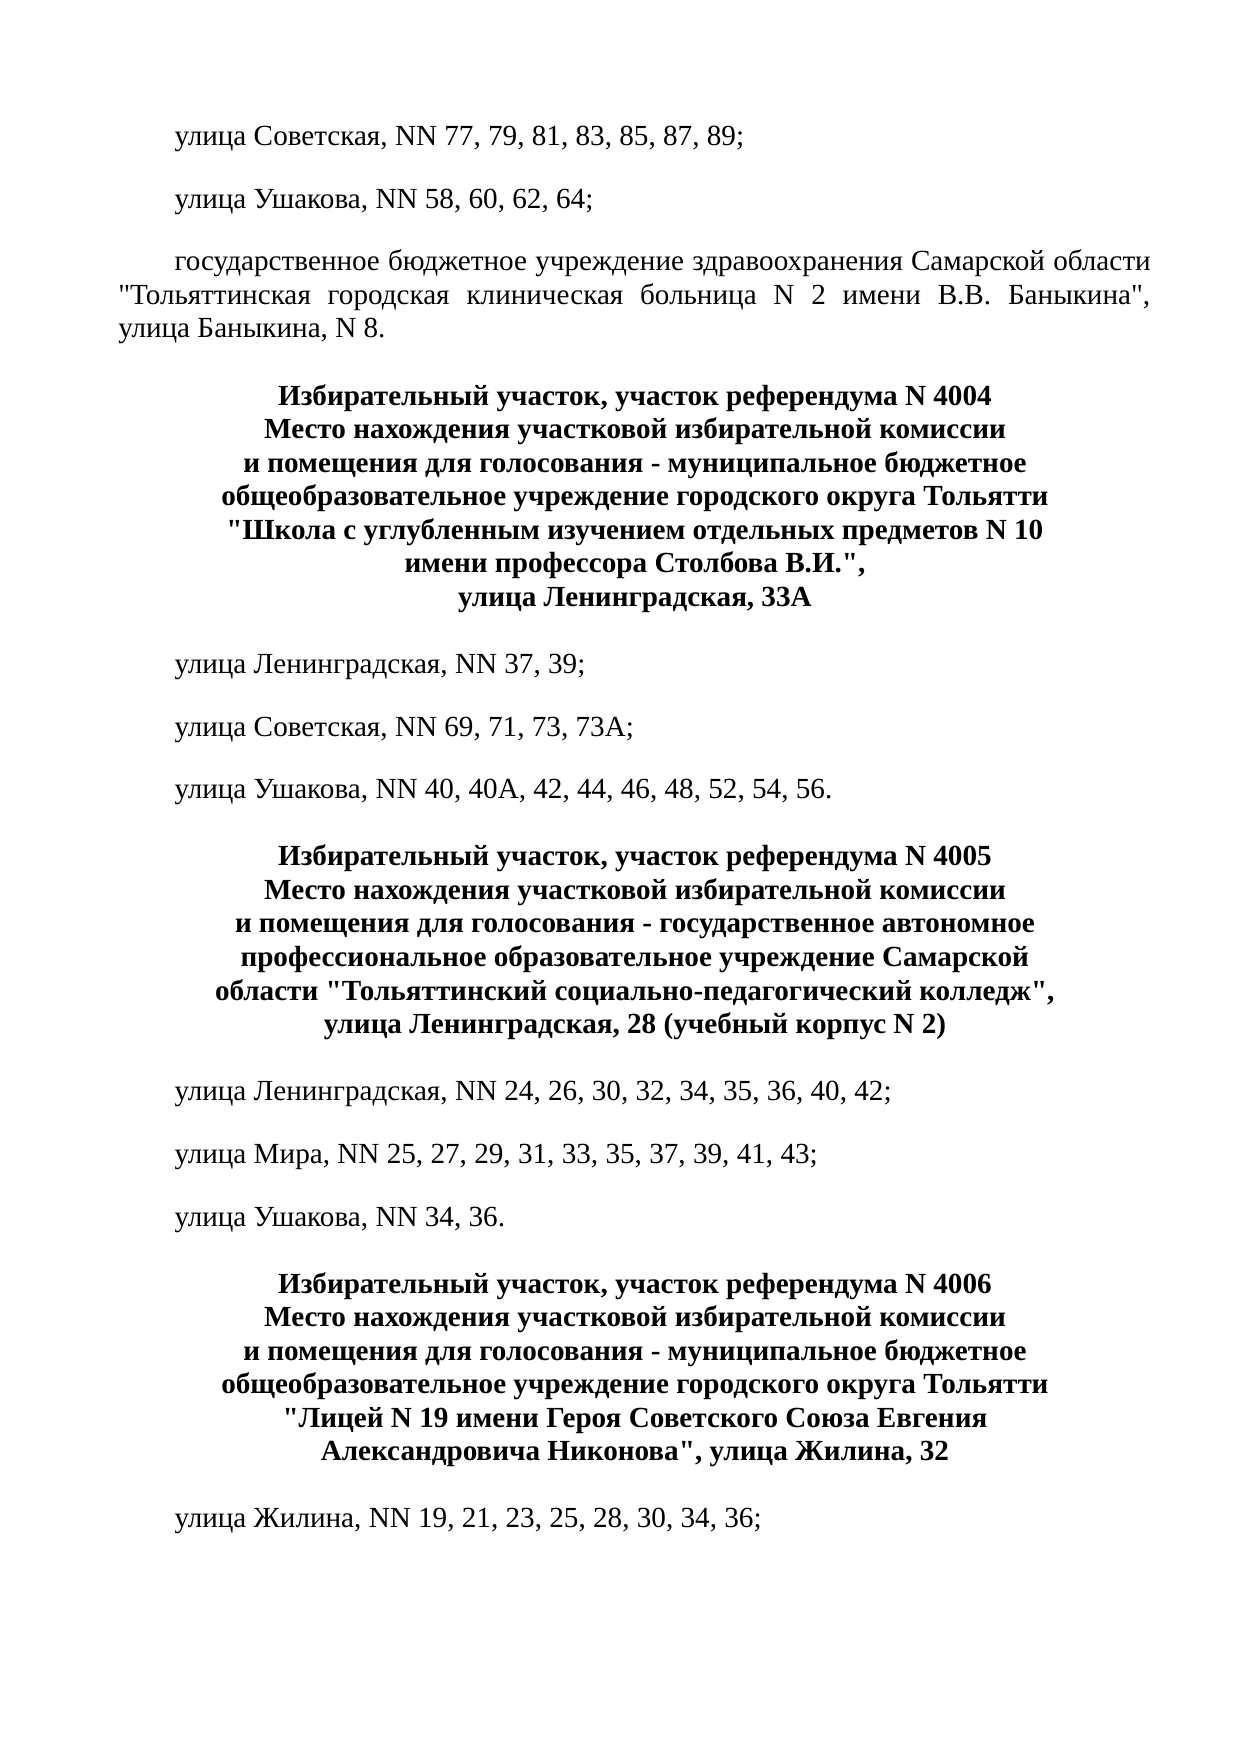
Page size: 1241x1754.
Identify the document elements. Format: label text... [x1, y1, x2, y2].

title Избирательный участок, участок референдума N 4005 [118, 838, 1152, 872]
text улица Ленинградская, NN 24, 26, 30, 32, 34, 35, 36, 40, 42; [118, 1073, 1152, 1107]
text улица Ушакова, NN 40, 40А, 42, 44, 46, 48, 52, 54, 56. [118, 771, 1152, 805]
text улица Ушакова, NN 58, 60, 62, 64; [118, 181, 1152, 214]
title улица Ленинградская, 28 (учебный корпус N 2) [118, 1006, 1152, 1040]
title Место нахождения участковой избирательной комиссии [118, 872, 1152, 906]
title и помещения для голосования - государственное автономное [118, 906, 1152, 939]
text улица Ленинградская, NN 37, 39; [118, 646, 1152, 679]
title улица Ленинградская, 33А [118, 579, 1152, 612]
title имени профессора Столбова В.И.", [118, 545, 1152, 579]
title Место нахождения участковой избирательной комиссии [118, 411, 1152, 445]
text государственное бюджетное учреждение здравоохранения Самарской области "Тольяттинская городская клиническая больница N 2 имени В.В. Баныкина", улица Баныкина, N 8. [118, 243, 1152, 344]
title и помещения для голосования - муниципальное бюджетное [118, 445, 1152, 478]
title Место нахождения участковой избирательной комиссии [118, 1299, 1152, 1333]
text улица Ушакова, NN 34, 36. [118, 1199, 1152, 1232]
title и помещения для голосования - муниципальное бюджетное [118, 1333, 1152, 1366]
text улица Советская, NN 77, 79, 81, 83, 85, 87, 89; [118, 118, 1152, 152]
title Избирательный участок, участок референдума N 4004 [118, 378, 1152, 411]
title профессиональное образовательное учреждение Самарской [118, 939, 1152, 973]
title Избирательный участок, участок референдума N 4006 [118, 1266, 1152, 1299]
title общеобразовательное учреждение городского округа Тольятти [118, 1366, 1152, 1400]
title "Школа с углубленным изучением отдельных предметов N 10 [118, 512, 1152, 545]
title "Лицей N 19 имени Героя Советского Союза Евгения [118, 1400, 1152, 1433]
text улица Жилина, NN 19, 21, 23, 25, 28, 30, 34, 36; [118, 1501, 1152, 1534]
title области "Тольяттинский социально-педагогический колледж", [118, 973, 1152, 1006]
text улица Мира, NN 25, 27, 29, 31, 33, 35, 37, 39, 41, 43; [118, 1136, 1152, 1169]
title общеобразовательное учреждение городского округа Тольятти [118, 478, 1152, 512]
text улица Советская, NN 69, 71, 73, 73А; [118, 709, 1152, 742]
title Александровича Никонова", улица Жилина, 32 [118, 1433, 1152, 1467]
